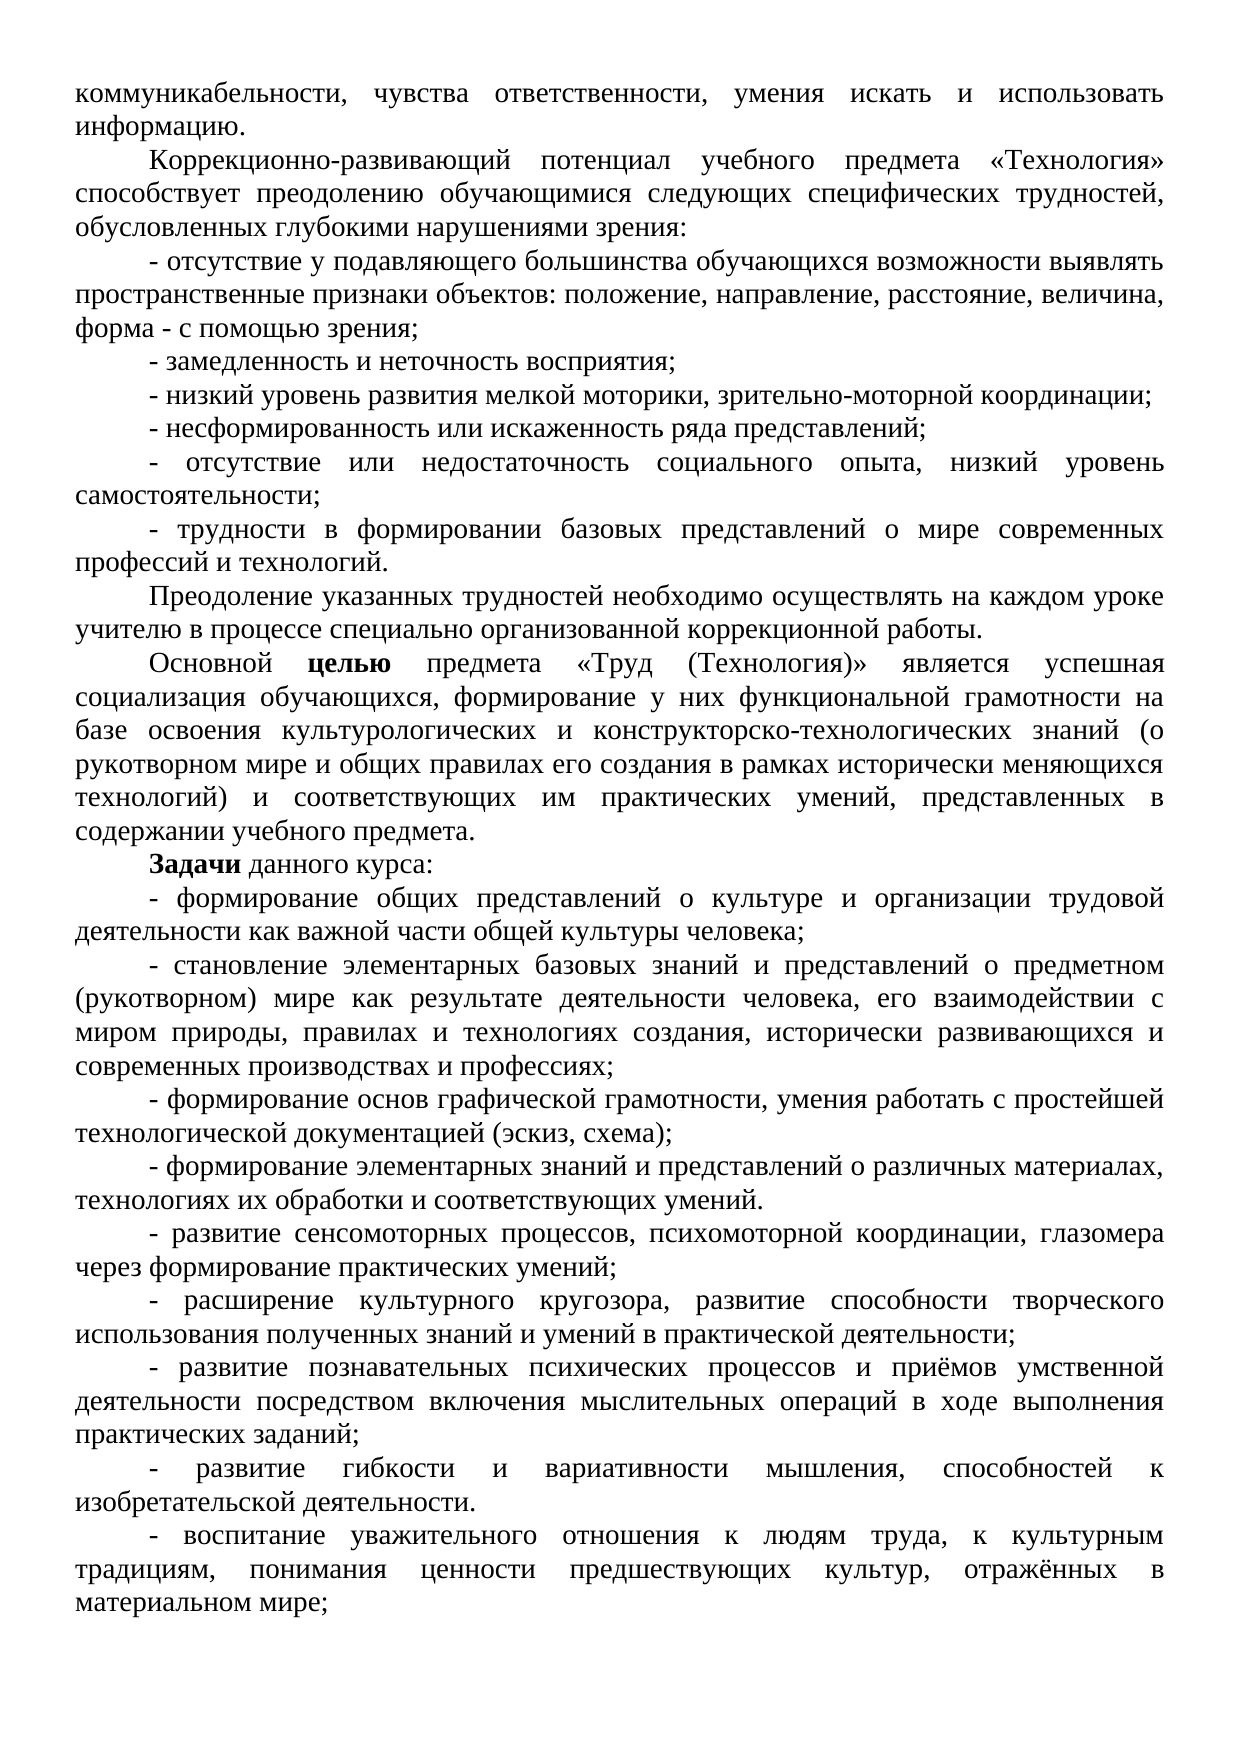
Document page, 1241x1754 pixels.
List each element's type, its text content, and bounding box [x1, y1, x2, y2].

text Основной целью предмета «Труд (Технология)» является успешная социализация обучающихся, формирование у них функциональной грамотности на базе освоения культурологических и конструкторско-технологических знаний (о рукотворном мире и общих правилах его создания в рамках исторически меняющихся технологий) и соответствующих им практических умений, представленных в содержании учебного предмета. [75, 645, 1165, 846]
text - отсутствие у подавляющего большинства обучающихся возможности выявлять пространственные признаки объектов: положение, направление, расстояние, величина, форма - с помощью зрения; [75, 243, 1165, 343]
text - отсутствие или недостаточность социального опыта, низкий уровень самостоятельности; [75, 444, 1165, 511]
text Коррекционно-развивающий потенциал учебного предмета «Технология» способствует преодолению обучающимися следующих специфических трудностей, обусловленных глубокими нарушениями зрения: [75, 142, 1165, 243]
text - низкий уровень развития мелкой моторики, зрительно-моторной координации; [75, 377, 1165, 410]
text - становление элементарных базовых знаний и представлений о предметном (рукотворном) мире как результате деятельности человека, его взаимодействии с миром природы, правилах и технологиях создания, исторически развивающихся и современных производствах и профессиях; [75, 947, 1165, 1081]
text - формирование общих представлений о культуре и организации трудовой деятельности как важной части общей культуры человека; [75, 880, 1165, 947]
text - формирование основ графической грамотности, умения работать с простейшей технологической документацией (эскиз, схема); [75, 1081, 1165, 1148]
text - трудности в формировании базовых представлений о мире современных профессий и технологий. [75, 511, 1165, 578]
text - развитие гибкости и вариативности мышления, способностей к изобретательской деятельности. [75, 1450, 1165, 1517]
text Задачи данного курса: [75, 846, 1165, 880]
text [75, 75, 1165, 142]
text - формирование элементарных знаний и представлений о различных материалах, технологиях их обработки и соответствующих умений. [75, 1148, 1165, 1215]
text - несформированность или искаженность ряда представлений; [75, 410, 1165, 444]
text - воспитание уважительного отношения к людям труда, к культурным традициям, понимания ценности предшествующих культур, отражённых в материальном мире; [75, 1517, 1165, 1618]
text - замедленность и неточность восприятия; [75, 343, 1165, 377]
text - расширение культурного кругозора, развитие способности творческого использования полученных знаний и умений в практической деятельности; [75, 1282, 1165, 1349]
text Преодоление указанных трудностей необходимо осуществлять на каждом уроке учителю в процессе специально организованной коррекционной работы. [75, 578, 1165, 645]
text - развитие сенсомоторных процессов, психомоторной координации, глазомера через формирование практических умений; [75, 1215, 1165, 1282]
text - развитие познавательных психических процессов и приёмов умственной деятельности посредством включения мыслительных операций в ходе выполнения практических заданий; [75, 1349, 1165, 1450]
